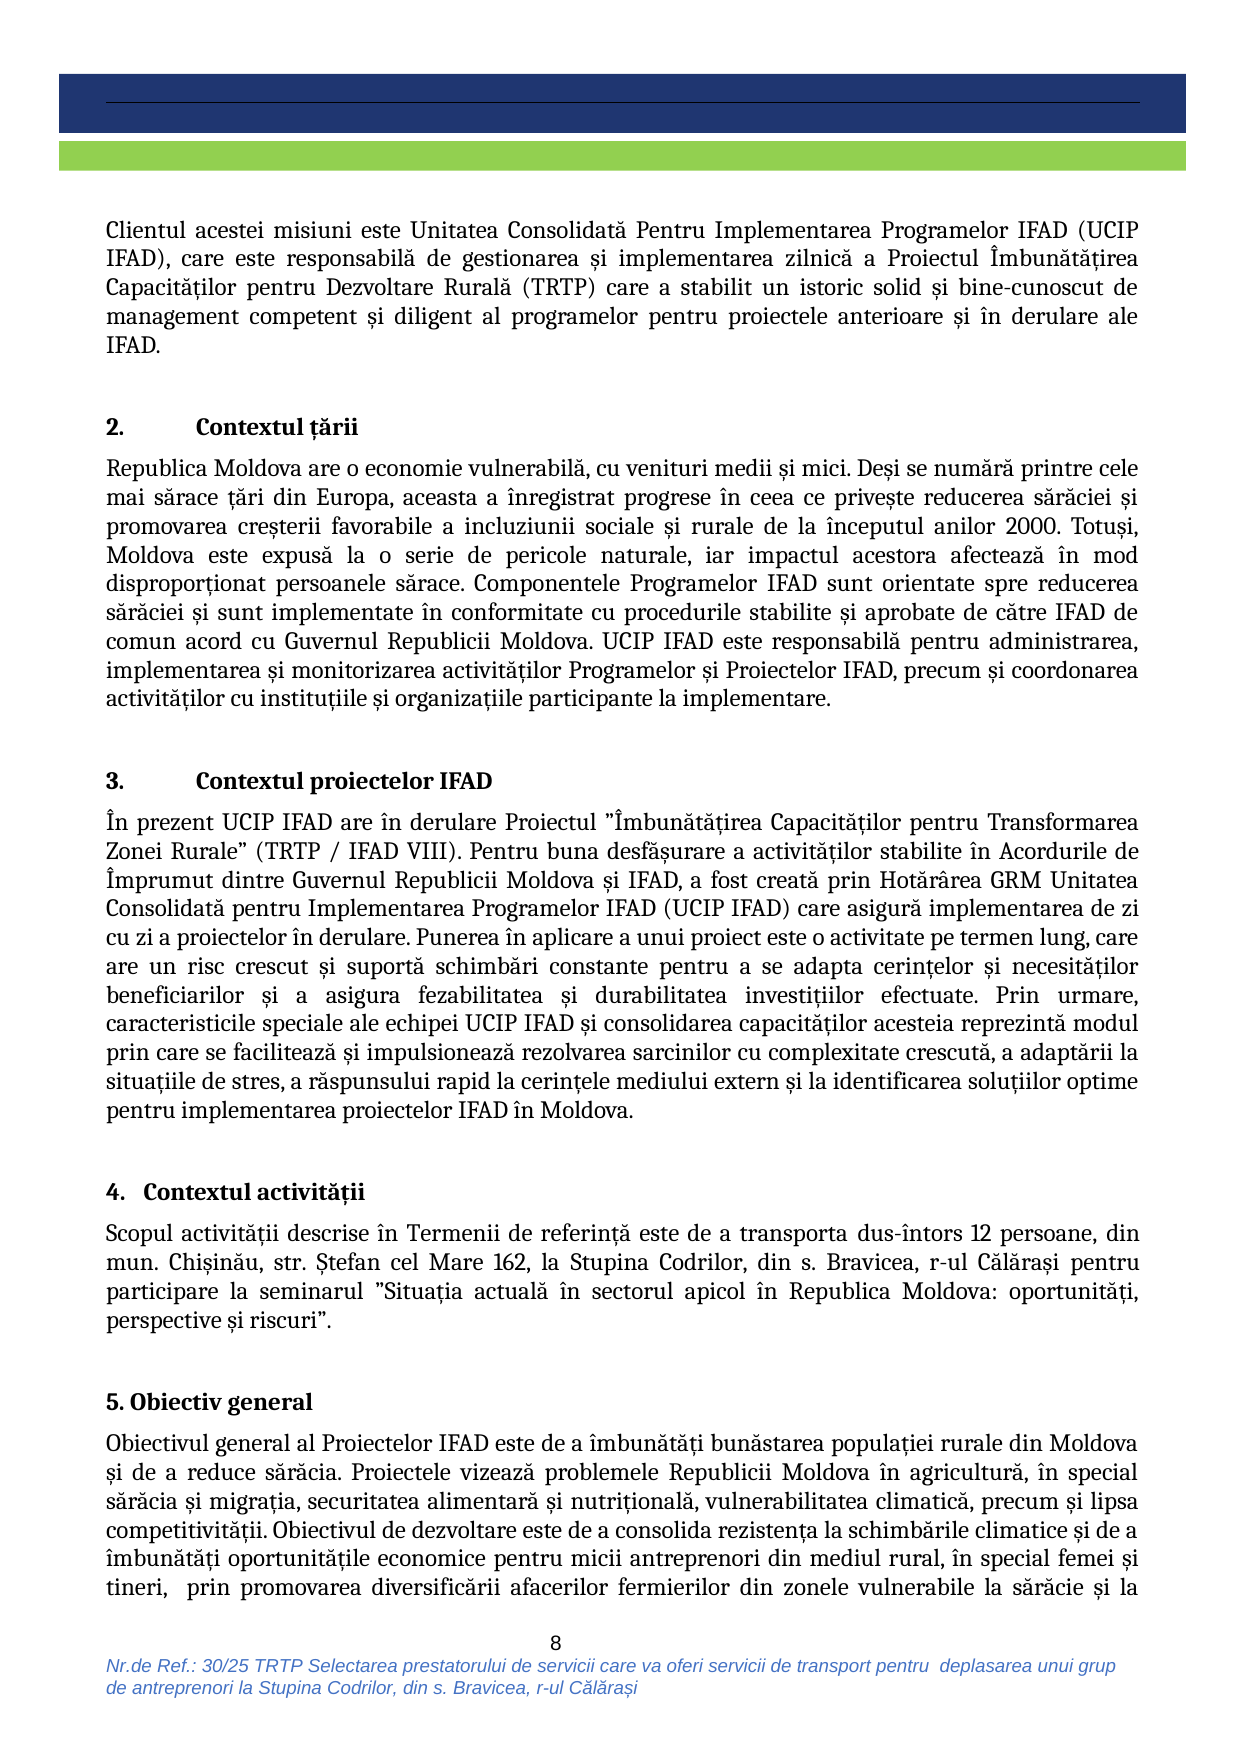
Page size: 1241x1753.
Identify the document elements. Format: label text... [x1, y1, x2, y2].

text 5. Obiectiv general [106, 1388, 1140, 1417]
text 4. Contextul activității [106, 1178, 1140, 1207]
text Republica Moldova are o economie vulnerabilă, cu venituri medii și mici. Deși se numără printre cele mai sărace țări din Europa, aceasta a înregistrat progrese în ceea ce privește reducerea sărăciei și promovarea creșterii favorabile a incluziunii sociale și rurale de la începutul anilor 2000. Totuși, Moldova este expusă la o serie de pericole naturale, iar impactul acestora afectează în mod disproporționat persoanele sărace. Componentele Programelor IFAD sunt orientate spre reducerea sărăciei și sunt implementate în conformitate cu procedurile stabilite și aprobate de către IFAD de comun acord cu Guvernul Republicii Moldova. UCIP IFAD este responsabilă pentru administrarea, implementarea și monitorizarea activităților Programelor și Proiectelor IFAD, precum și coordonarea activităților cu instituțiile și organizațiile participante la implementare. [106, 454, 1140, 713]
text 2. Contextul țării [106, 413, 1140, 442]
text 3. Contextul proiectelor IFAD [106, 767, 1140, 796]
text Clientul acestei misiuni este Unitatea Consolidată Pentru Implementarea Programelor IFAD (UCIP IFAD), care este responsabilă de gestionarea și implementarea zilnică a Proiectul Îmbunătățirea Capacităților pentru Dezvoltare Rurală (TRTP) care a stabilit un istoric solid și bine-cunoscut de management competent și diligent al programelor pentru proiectele anterioare și în derulare ale IFAD. [106, 216, 1140, 359]
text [106, 1429, 1140, 1602]
text Scopul activității descrise în Termenii de referință este de a transporta dus-întors 12 persoane, din mun. Chișinău, str. Ștefan cel Mare 162, la Stupina Codrilor, din s. Bravicea, r-ul Călărași pentru participare la seminarul ”Situația actuală în sectorul apicol în Republica Moldova: oportunități, perspective și riscuri”. [106, 1219, 1140, 1334]
text În prezent UCIP IFAD are în derulare Proiectul ”Îmbunătățirea Capacităților pentru Transformarea Zonei Rurale” (TRTP / IFAD VIII). Pentru buna desfășurare a activităților stabilite în Acordurile de Împrumut dintre Guvernul Republicii Moldova și IFAD, a fost creată prin Hotărârea GRM Unitatea Consolidată pentru Implementarea Programelor IFAD (UCIP IFAD) care asigură implementarea de zi cu zi a proiectelor în derulare. Punerea în aplicare a unui proiect este o activitate pe termen lung, care are un risc crescut și suportă schimbări constante pentru a se adapta cerințelor și necesităților beneficiarilor și a asigura fezabilitatea și durabilitatea investițiilor efectuate. Prin urmare, caracteristicile speciale ale echipei UCIP IFAD și consolidarea capacităților acesteia reprezintă modul prin care se facilitează și impulsionează rezolvarea sarcinilor cu complexitate crescută, a adaptării la situațiile de stres, a răspunsului rapid la cerințele mediului extern și la identificarea soluțiilor optime pentru implementarea proiectelor IFAD în Moldova. [106, 808, 1140, 1124]
